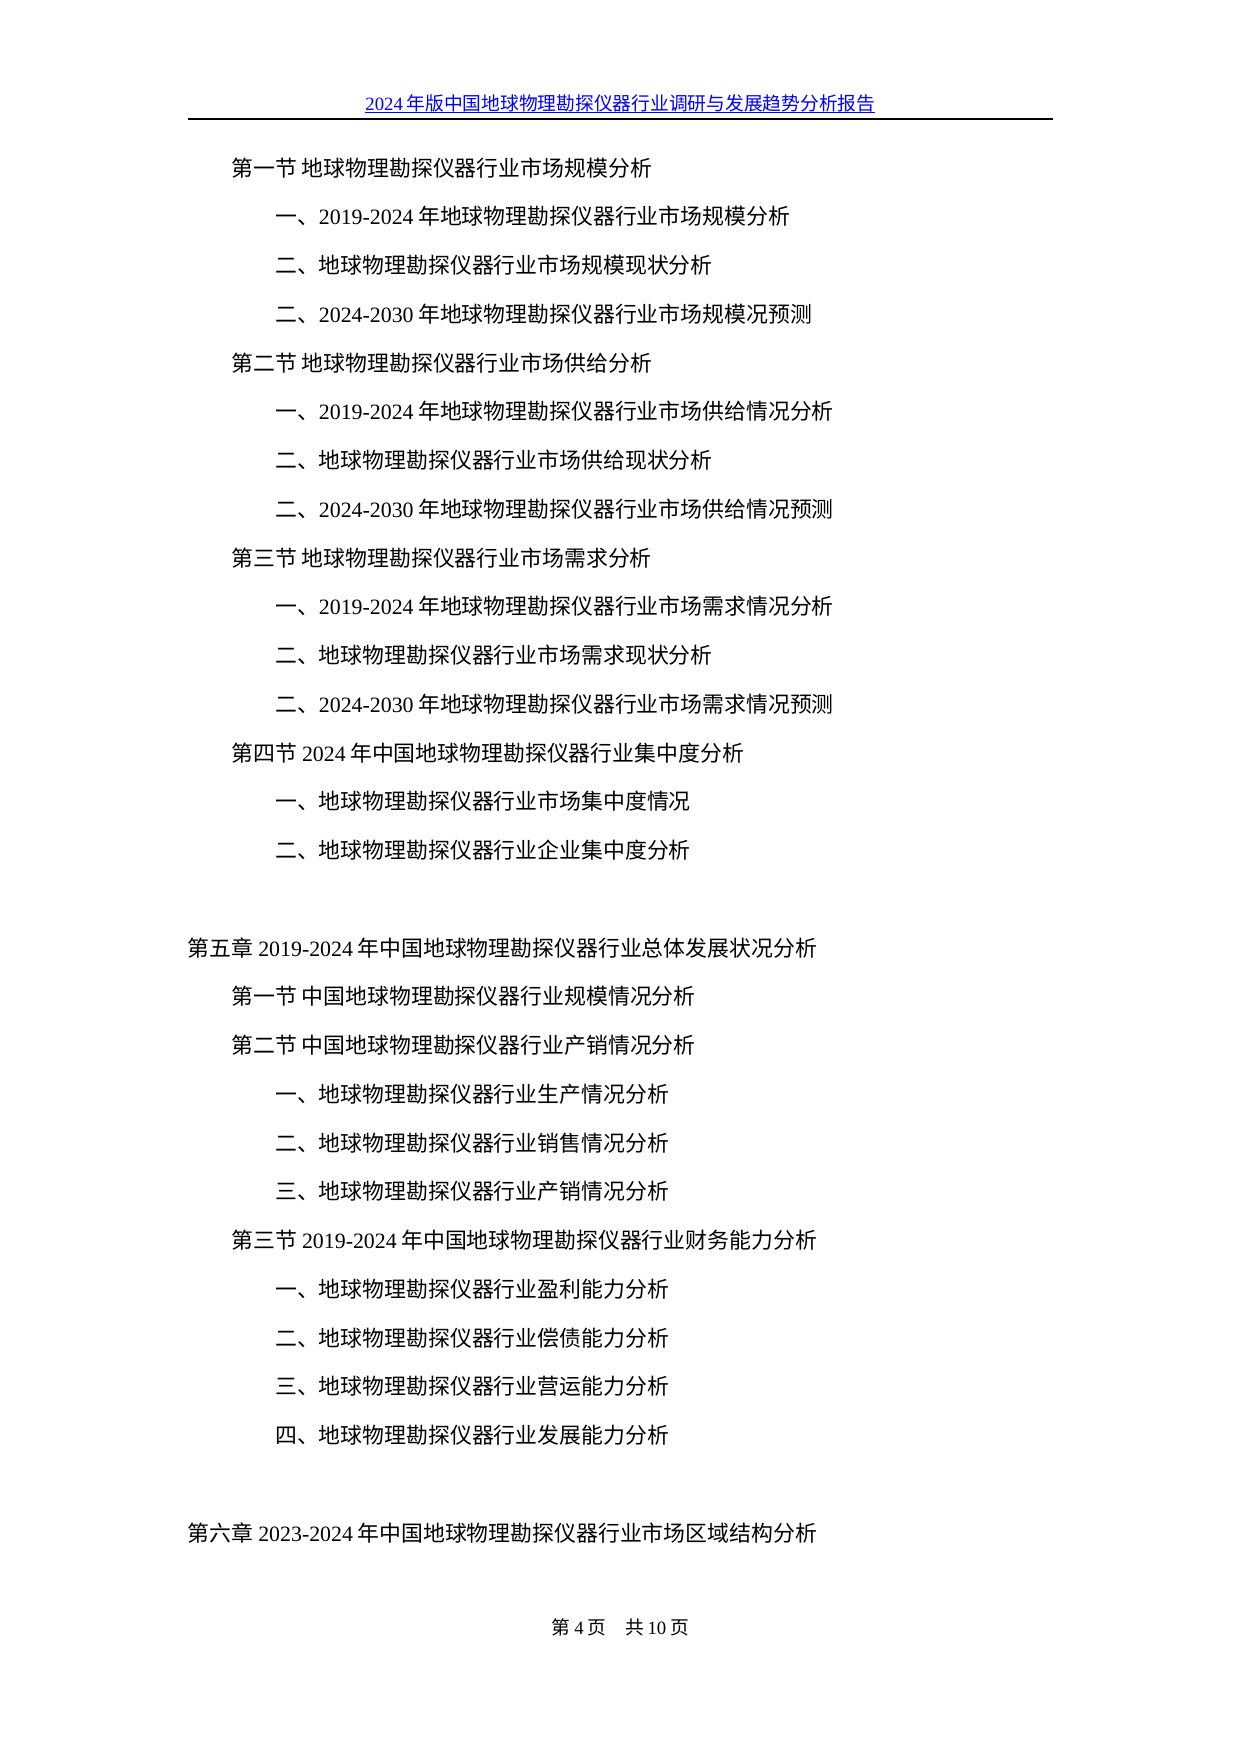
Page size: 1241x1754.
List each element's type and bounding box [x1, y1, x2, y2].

text [187, 150, 1053, 1548]
